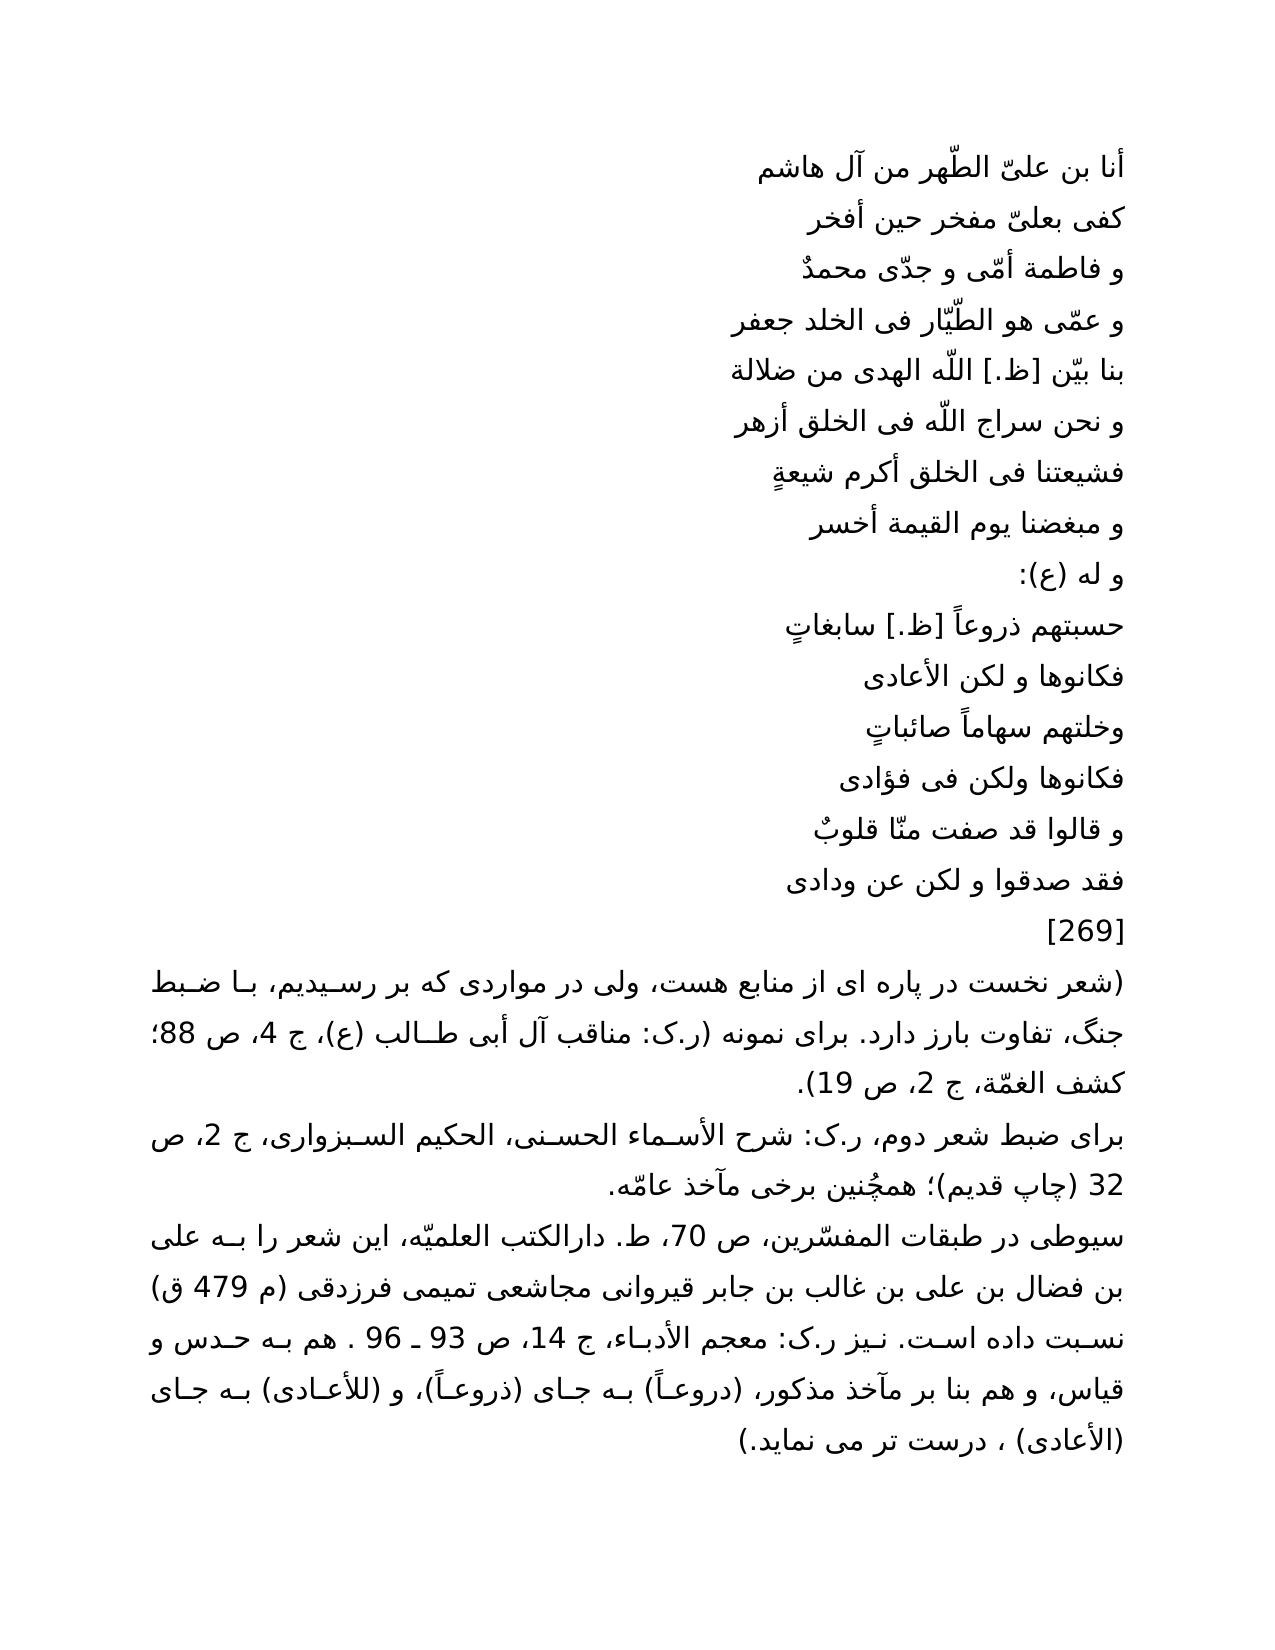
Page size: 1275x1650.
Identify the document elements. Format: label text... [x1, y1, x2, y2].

text و له (ع): [150, 557, 1125, 591]
text حسبتهم ذروعاً [ظ.] سابغاتٍ [150, 608, 1125, 642]
text فکانوها و لکن الأعادی [150, 659, 1125, 693]
text و فاطمة أمّی و جدّی محمدٌ [150, 252, 1125, 286]
text فشیعتنا فی الخلق أکرم شیعةٍ [150, 456, 1125, 489]
text برای ضبط شعر دوم، ر.ک: شرح الأسماء الحسنی، الحکیم السبزواری، ج 2، ص 32 (چاپ قدیم)؛ همچُنین برخی مآخذ عامّه. [150, 1118, 1125, 1203]
text و نحن سراج اللّه فی الخلق أزهر [150, 405, 1125, 439]
text سیوطی در طبقات المفسّرین، ص 70، ط. دارالکتب العلمیّه، این شعر را به علی بن فضال بن علی بن غالب بن جابر قیروانی مجاشعی تمیمی فرزدقی (م 479 ق) نسبت داده است. نیز ر.ک: معجم الأدباء، ج 14، ص 93 ـ 96 . هم به حدس و قیاس، و هم بنا بر مآخذ مذکور، (دروعاً) به جای (ذروعاً)، و (للأعادی) به جای (الأعادی) ، درست تر می نماید.) [150, 1220, 1125, 1457]
text و قالوا قد صفت منّا قلوبٌ [150, 812, 1125, 846]
text [269] [150, 914, 1125, 948]
text کفی بعلیّ مفخر حین أفخر [150, 201, 1125, 235]
text وخلتهم سهاماً صائباتٍ [150, 710, 1125, 744]
text و مبغضنا یوم القیمة أخسر [150, 507, 1125, 541]
text بنا بیّن [ظ.] اللّه الهدی من ضلالة [150, 354, 1125, 388]
text فکانوها ولکن فی فؤادی [150, 761, 1125, 795]
text أنا بن علیّ الطّهر من آل هاشم [150, 150, 1125, 184]
text (شعر نخست در پاره ای از منابع هست، ولی در مواردی که بر رسیدیم، با ضبط جنگ، تفاوت بارز دارد. برای نمونه (ر.ک: مناقب آل أبی طالب (ع)، ج 4، ص 88؛ کشف الغمّة، ج 2، ص 19). [150, 965, 1125, 1101]
text فقد صدقوا و لکن عن ودادی [150, 863, 1125, 897]
text و عمّی هو الطّیّار فی الخلد جعفر [150, 303, 1125, 337]
